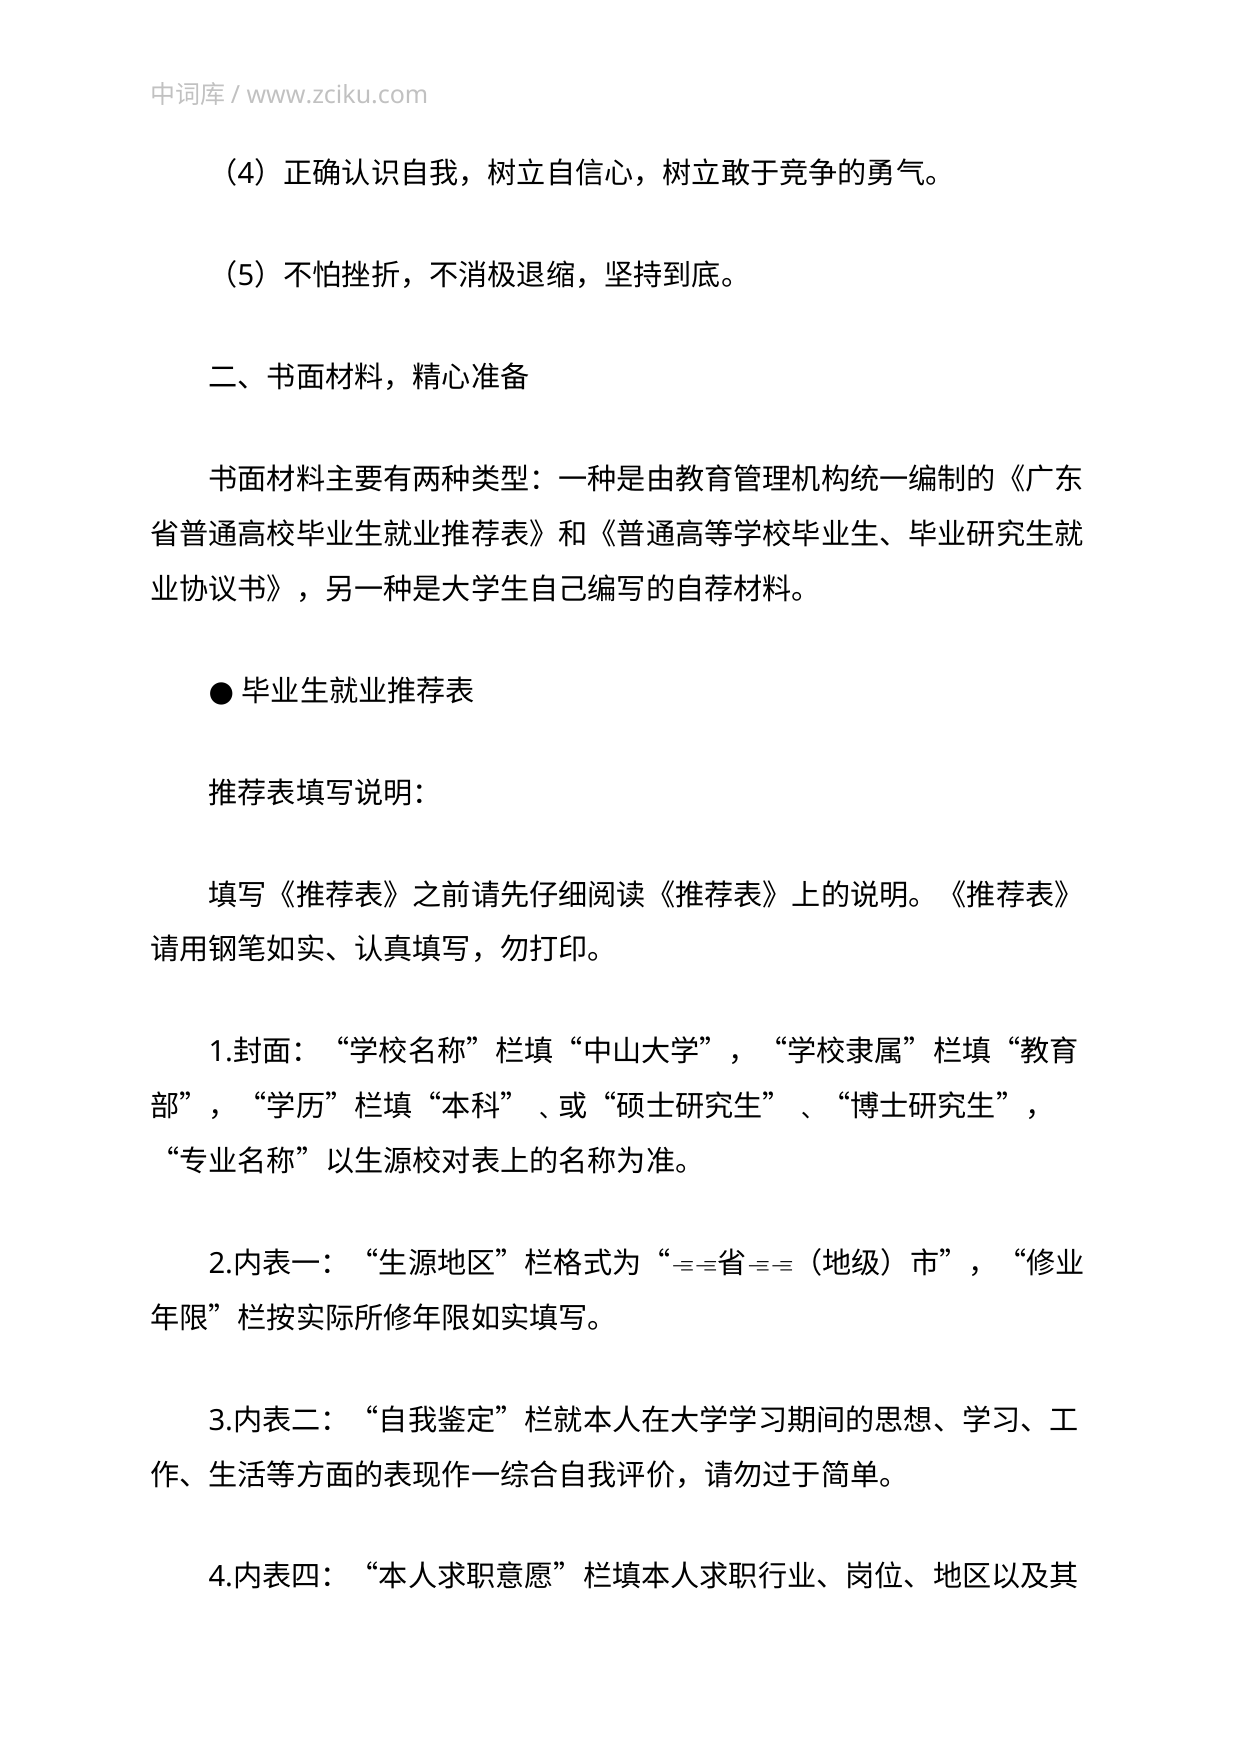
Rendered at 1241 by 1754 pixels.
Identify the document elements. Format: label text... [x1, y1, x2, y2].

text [150, 1553, 1090, 1595]
text ● 毕业生就业推荐表 [150, 667, 1090, 710]
text 3.内表二：“自我鉴定”栏就本人在大学学习期间的思想、学习、工作、生活等方面的表现作一综合自我评价，请勿过于简单。 [150, 1396, 1090, 1493]
text 2.内表一：“生源地区”栏格式为“省（地级）市”，“修业年限”栏按实际所修年限如实填写。 [150, 1239, 1090, 1337]
text 书面材料主要有两种类型：一种是由教育管理机构统一编制的《广东省普通高校毕业生就业推荐表》和《普通高等学校毕业生、毕业研究生就业协议书》，另一种是大学生自己编写的自荐材料。 [150, 456, 1090, 608]
text （5）不怕挫折，不消极退缩，坚持到底。 [150, 252, 1090, 294]
text 填写《推荐表》之前请先仔细阅读《推荐表》上的说明。《推荐表》请用钢笔如实、认真填写，勿打印。 [150, 871, 1090, 968]
text （4）正确认识自我，树立自信心，树立敢于竞争的勇气。 [150, 150, 1090, 192]
text 推荐表填写说明： [150, 769, 1090, 812]
text 1.封面：“学校名称”栏填“中山大学”，“学校隶属”栏填“教育部”，“学历”栏填“本科”﹑或“硕士研究生”﹑“博士研究生”，“专业名称”以生源校对表上的名称为准。 [150, 1028, 1090, 1180]
text 二、书面材料，精心准备 [150, 354, 1090, 396]
